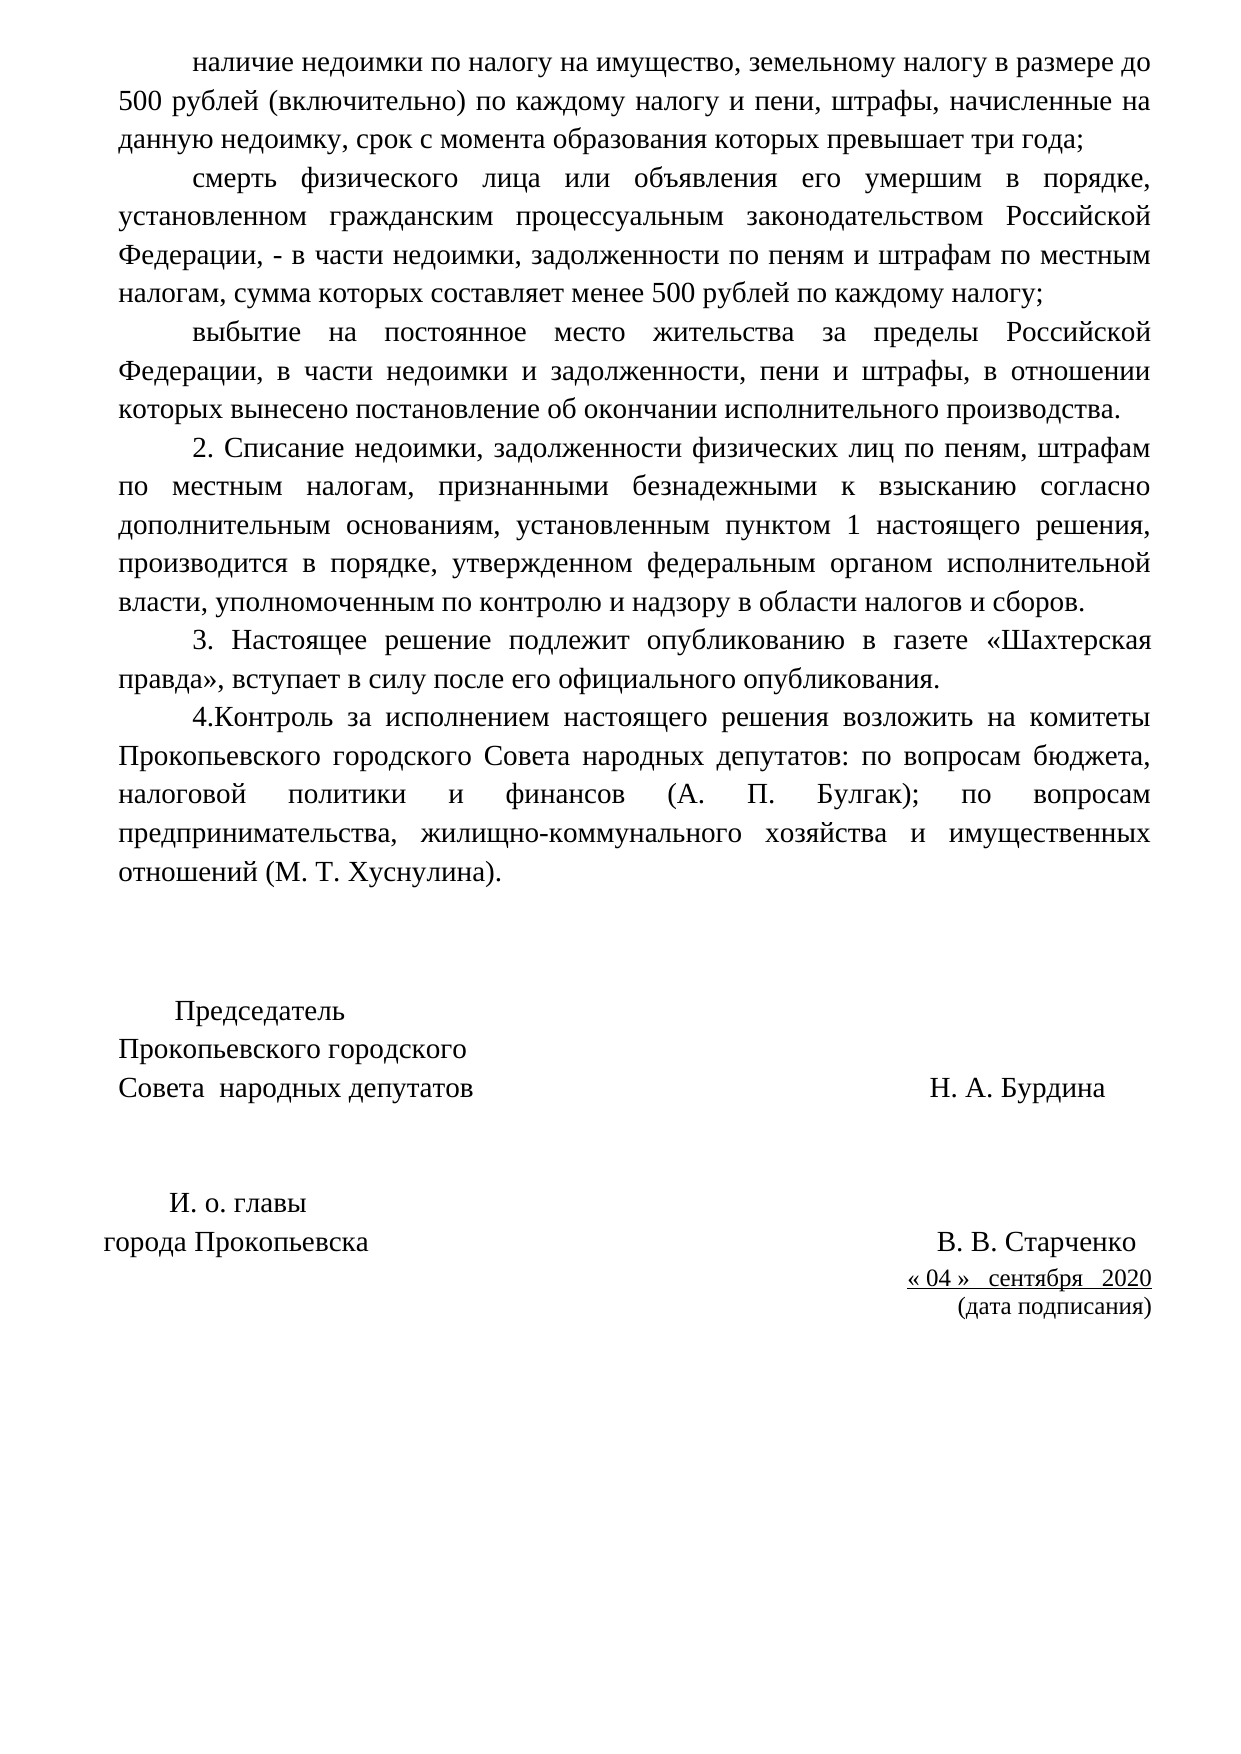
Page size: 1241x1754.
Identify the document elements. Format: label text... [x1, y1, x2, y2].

text 3. Настоящее решение подлежит опубликованию в газете «Шахтерская правда», вступает в силу после его официального опубликования. [118, 622, 1152, 694]
text 4.Контроль за исполнением настоящего решения возложить на комитеты Прокопьевского городского Совета народных депутатов: по вопросам бюджета, налоговой политики и финансов (А. П. Булгак); по вопросам предпринимательства, жилищно-коммунального хозяйства и имущественных отношений (М. Т. Хуснулина). [118, 699, 1152, 887]
text города Прокопьевска В. В. Старченко [103, 1224, 1137, 1258]
text (дата подписания) [118, 1291, 1152, 1320]
text Совета народных депутатов Н. А. Бурдина [103, 1070, 1152, 1103]
text наличие недоимки по налогу на имущество, земельному налогу в размере до 500 рублей (включительно) по каждому налогу и пени, штрафы, начисленные на данную недоимку, срок с момента образования которых превышает три года; [118, 44, 1152, 155]
text Председатель [103, 993, 1137, 1026]
text И. о. главы [103, 1186, 1137, 1219]
text выбытие на постоянное место жительства за пределы Российской Федерации, в части недоимки и задолженности, пени и штрафы, в отношении которых вынесено постановление об окончании исполнительного производства. [118, 314, 1152, 425]
text смерть физического лица или объявления его умершим в порядке, установленном гражданским процессуальным законодательством Российской Федерации, - в части недоимки, задолженности по пеням и штрафам по местным налогам, сумма которых составляет менее 500 рублей по каждому налогу; [118, 160, 1152, 309]
text Прокопьевского городского [103, 1031, 1137, 1065]
text 2. Списание недоимки, задолженности физических лиц по пеням, штрафам по местным налогам, признанными безнадежными к взысканию согласно дополнительным основаниям, установленным пунктом 1 настоящего решения, производится в порядке, утвержденном федеральным органом исполнительной власти, уполномоченным по контролю и надзору в области налогов и сборов. [118, 430, 1152, 617]
text « 04 » сентября 2020 [59, 1263, 1152, 1291]
